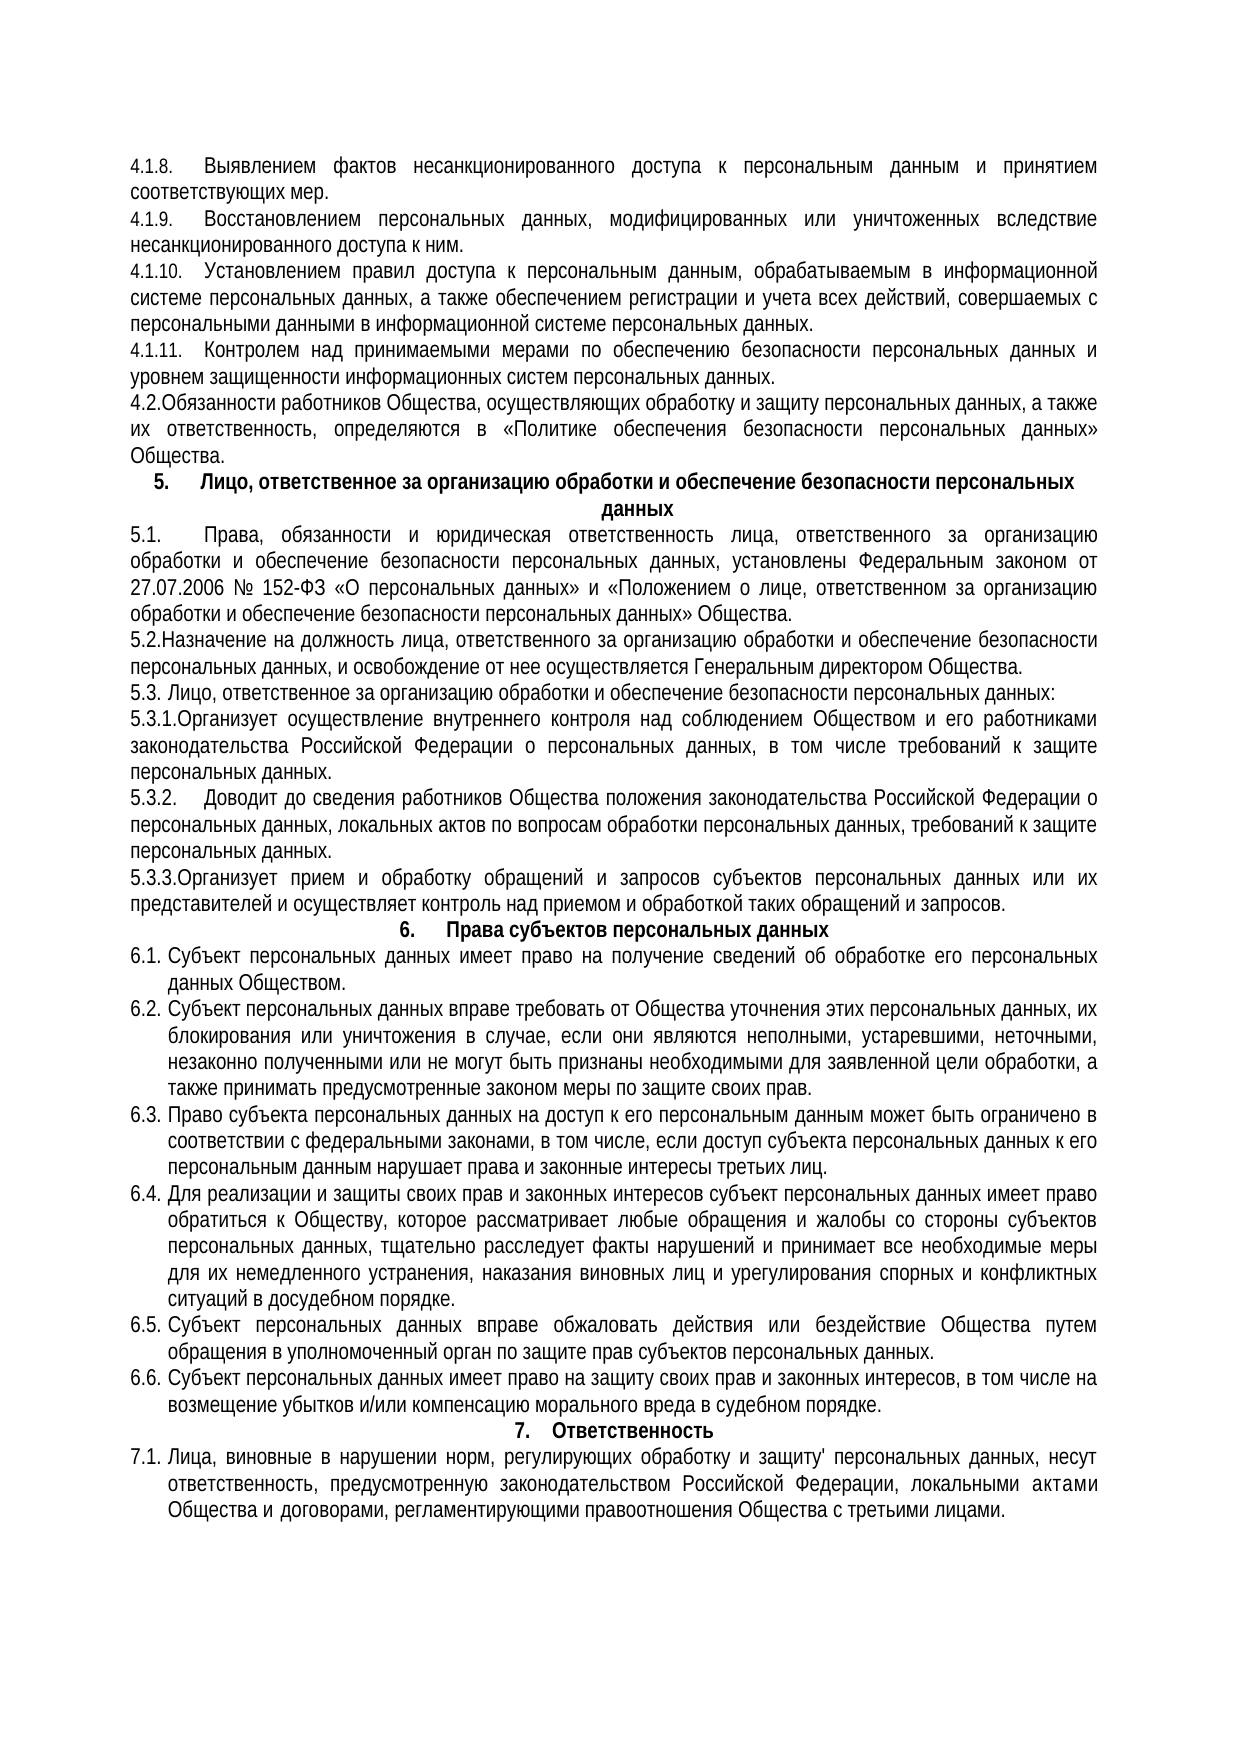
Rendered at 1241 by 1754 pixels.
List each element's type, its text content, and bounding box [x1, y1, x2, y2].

list Субъект персональных данных имеет право на защиту своих прав и законных интересов, в том числе на возмещение убытков и/или компенсацию морального вреда в судебном порядке. [130, 1364, 1098, 1417]
text 5.3.3.Организует прием и обработку обращений и запросов субъектов персональных данных или их представителей и осуществляет контроль над приемом и обработкой таких обращений и запросов. [130, 863, 1098, 916]
list Лицо, ответственное за организацию обработки и обеспечение безопасности персональных данных: [130, 679, 1098, 705]
list Права субъектов персональных данных [130, 916, 1098, 942]
list Контролем над принимаемыми мерами по обеспечению безопасности персональных данных и уровнем защищенности информационных систем персональных данных. [130, 336, 1098, 389]
list Установлением правил доступа к персональным данным, обрабатываемым в информационной системе персональных данных, а также обеспечением регистрации и учета всех действий, совершаемых с персональными данными в информационной системе персональных данных. [130, 257, 1098, 336]
list Субъект персональных данных вправе обжаловать действия или бездействие Общества путем обращения в уполномоченный орган по защите прав субъектов персональных данных. [130, 1311, 1098, 1364]
list Для реализации и защиты своих прав и законных интересов субъект персональных данных имеет право обратиться к Обществу, которое рассматривает любые обращения и жалобы со стороны субъектов персональных данных, тщательно расследует факты нарушений и принимает все необходимые меры для их немедленного устранения, наказания виновных лиц и урегулирования спорных и конфликтных ситуаций в досудебном порядке. [130, 1180, 1098, 1311]
text 5.2.Назначение на должность лица, ответственного за организацию обработки и обеспечение безопасности персональных данных, и освобождение от нее осуществляется Генеральным директором Общества. [130, 626, 1098, 679]
list Право субъекта персональных данных на доступ к его персональным данным может быть ограничено в соответствии с федеральными законами, в том числе, если доступ субъекта персональных данных к его персональным данным нарушает права и законные интересы третьих лиц. [130, 1101, 1098, 1180]
list Лица, виновные в нарушении норм, регулирующих обработку и защиту' персональных данных, несут ответственность, предусмотренную законодательством Российской Федерации, локальными актами Общества и договорами, регламентирующими правоотношения Общества с третьими лицами. [130, 1443, 1098, 1522]
text 4.2.Обязанности работников Общества, осуществляющих обработку и защиту персональных данных, а также их ответственность, определяются в «Политике обеспечения безопасности персональных данных» Общества. [130, 389, 1098, 468]
list Доводит до сведения работников Общества положения законодательства Российской Федерации о персональных данных, локальных актов по вопросам обработки персональных данных, требований к защите персональных данных. [130, 784, 1098, 863]
list Субъект персональных данных вправе требовать от Общества уточнения этих персональных данных, их блокирования или уничтожения в случае, если они являются неполными, устаревшими, неточными, незаконно полученными или не могут быть признаны необходимыми для заявленной цели обработки, а также принимать предусмотренные законом меры по защите своих прав. [130, 995, 1098, 1101]
list Субъект персональных данных имеет право на получение сведений об обработке его персональных данных Обществом. [130, 942, 1098, 995]
text 5.3.1.Организует осуществление внутреннего контроля над соблюдением Обществом и его работниками законодательства Российской Федерации о персональных данных, в том числе требований к защите персональных данных. [130, 705, 1098, 784]
list Выявлением фактов несанкционированного доступа к персональным данным и принятием соответствующих мер. [130, 152, 1098, 204]
list Ответственность [130, 1417, 1098, 1443]
list Права, обязанности и юридическая ответственность лица, ответственного за организацию обработки и обеспечение безопасности персональных данных, установлены Федеральным законом от 27.07.2006 № 152-ФЗ «О персональных данных» и «Положением о лице, ответственном за организацию обработки и обеспечение безопасности персональных данных» Общества. [130, 521, 1098, 626]
list Восстановлением персональных данных, модифицированных или уничтоженных вследствие несанкционированного доступа к ним. [130, 204, 1098, 257]
list Лицо, ответственное за организацию обработки и обеспечение безопасности персональных данных [130, 468, 1098, 521]
